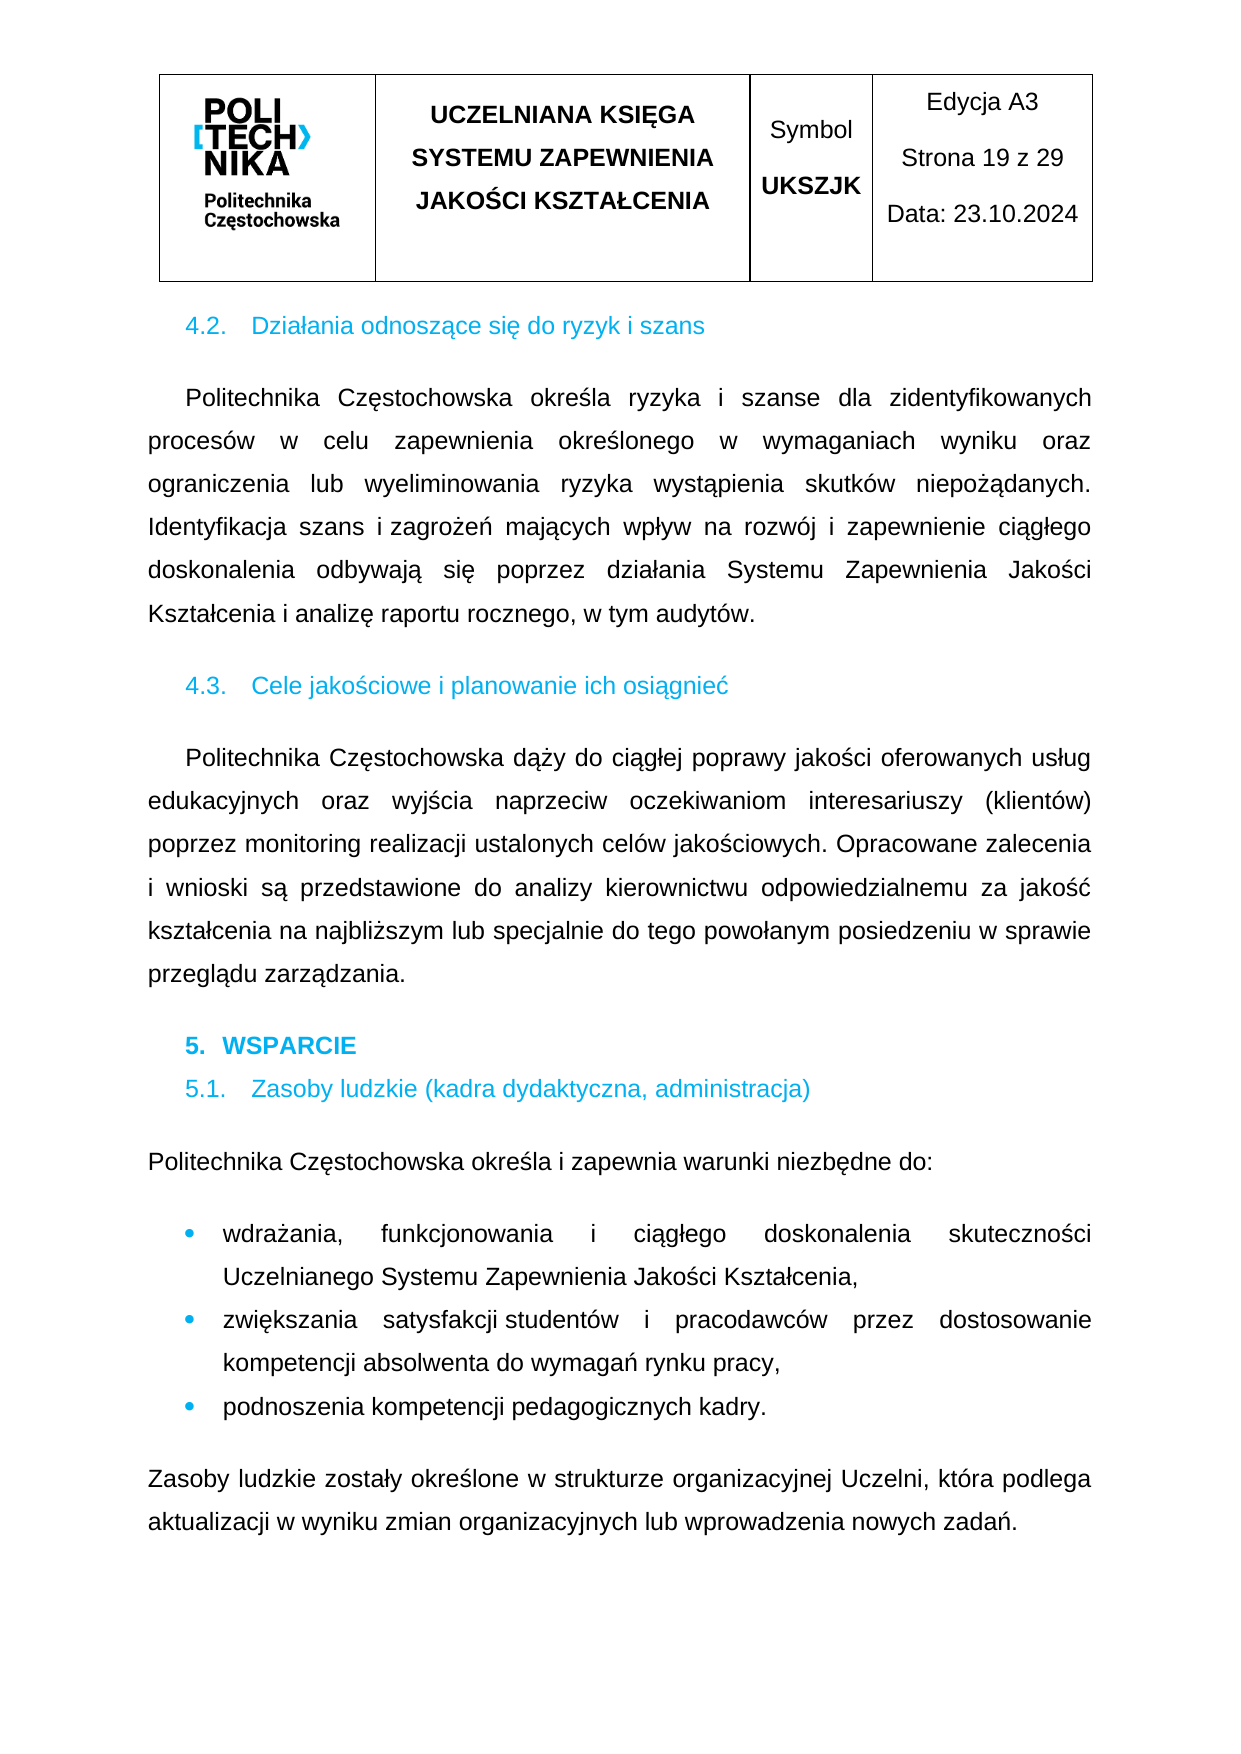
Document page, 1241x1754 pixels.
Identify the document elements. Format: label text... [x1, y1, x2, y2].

subtitle Działania odnoszące się do ryzyk i szans [185, 311, 1093, 339]
text Politechnika Częstochowska określa i zapewnia warunki niezbędne do: [148, 1146, 1093, 1175]
subtitle Zasoby ludzkie (kadra dydaktyczna, administracja) [185, 1074, 1093, 1103]
text Politechnika Częstochowska określa ryzyka i szanse dla zidentyfikowanych procesów w celu zapewnienia określonego w wymaganiach wyniku oraz ograniczenia lub wyeliminowania ryzyka wystąpienia skutków niepożądanych. Identyfikacja szans i zagrożeń mających wpływ na rozwój i zapewnienie ciągłego doskonalenia odbywają się poprzez działania Systemu Zapewnienia Jakości Kształcenia i analizę raportu rocznego, w tym audytów. [148, 383, 1093, 627]
list zwiększania satysfakcji studentów i pracodawców przez dostosowanie kompetencji absolwenta do wymagań rynku pracy, [185, 1305, 1093, 1377]
subtitle Cele jakościowe i planowanie ich osiągnieć [185, 671, 1093, 699]
list podnoszenia kompetencji pedagogicznych kadry. [185, 1391, 1093, 1420]
picture [170, 74, 365, 250]
list wdrażania, funkcjonowania i ciągłego doskonalenia skuteczności Uczelnianego Systemu Zapewnienia Jakości Kształcenia, [185, 1219, 1093, 1291]
text Politechnika Częstochowska dąży do ciągłej poprawy jakości oferowanych usług edukacyjnych oraz wyjścia naprzeciw oczekiwaniom interesariuszy (klientów) poprzez monitoring realizacji ustalonych celów jakościowych. Opracowane zalecenia i wnioski są przedstawione do analizy kierownictwu odpowiedzialnemu za jakość kształcenia na najbliższym lub specjalnie do tego powołanym posiedzeniu w sprawie przeglądu zarządzania. [148, 743, 1093, 987]
text Zasoby ludzkie zostały określone w strukturze organizacyjnej Uczelni, która podlega aktualizacji w wyniku zmian organizacyjnych lub wprowadzenia nowych zadań. [148, 1464, 1093, 1536]
subtitle WSPARCIE [185, 1031, 1093, 1060]
